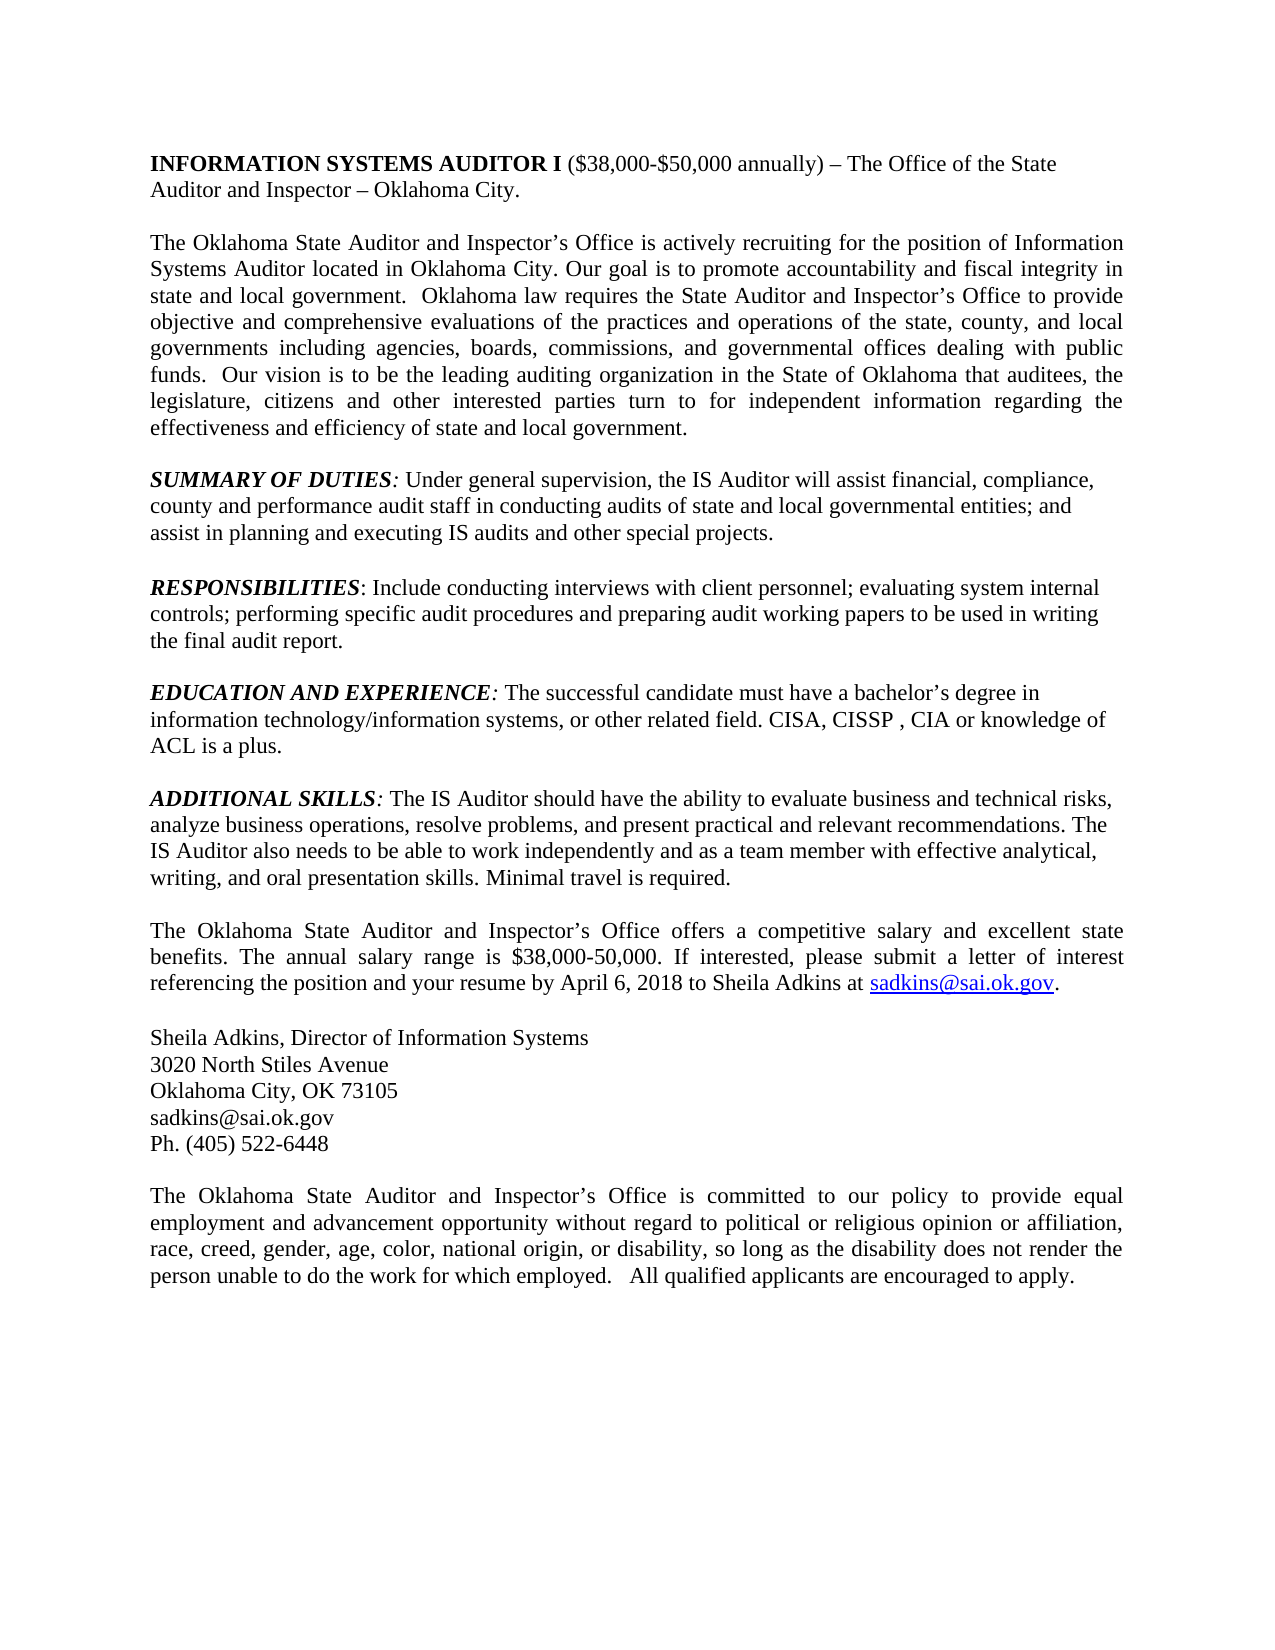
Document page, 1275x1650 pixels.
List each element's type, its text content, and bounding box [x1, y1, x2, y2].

text RESPONSIBILITIES: Include conducting interviews with client personnel; evaluating system internal controls; performing specific audit procedures and preparing audit working papers to be used in writing the final audit report. [150, 574, 1125, 653]
text sadkins@sai.ok.gov [150, 1103, 1125, 1130]
text ADDITIONAL SKILLS: The IS Auditor should have the ability to evaluate business and technical risks, analyze business operations, resolve problems, and present practical and relevant recommendations. The IS Auditor also needs to be able to work independently and as a team member with effective analytical, writing, and oral presentation skills. Minimal travel is required. [150, 785, 1125, 890]
text INFORMATION SYSTEMS AUDITOR I ($38,000-$50,000 annually) – The Office of the State Auditor and Inspector – Oklahoma City. [150, 150, 1125, 203]
text The Oklahoma State Auditor and Inspector’s Office offers a competitive salary and excellent state benefits. The annual salary range is $38,000-50,000. If interested, please submit a letter of interest referencing the position and your resume by April 6, 2018 to Sheila Adkins at sadkins@sai.ok.gov. [150, 917, 1125, 996]
text 3020 North Stiles Avenue [150, 1051, 1125, 1077]
text Ph. (405) 522-6448 [150, 1130, 1125, 1156]
text Sheila Adkins, Director of Information Systems [150, 1024, 1125, 1051]
text The Oklahoma State Auditor and Inspector’s Office is actively recruiting for the position of Information Systems Auditor located in Oklahoma City. Our goal is to promote accountability and fiscal integrity in state and local government. Oklahoma law requires the State Auditor and Inspector’s Office to provide objective and comprehensive evaluations of the practices and operations of the state, county, and local governments including agencies, boards, commissions, and governmental offices dealing with public funds. Our vision is to be the leading auditing organization in the State of Oklahoma that auditees, the legislature, citizens and other interested parties turn to for independent information regarding the effectiveness and efficiency of state and local government. [150, 229, 1125, 440]
text Oklahoma City, OK 73105 [150, 1077, 1125, 1103]
text The Oklahoma State Auditor and Inspector’s Office is committed to our policy to provide equal employment and advancement opportunity without regard to political or religious opinion or affiliation, race, creed, gender, age, color, national origin, or disability, so long as the disability does not render the person unable to do the work for which employed. All qualified applicants are encouraged to apply. [150, 1183, 1125, 1288]
text SUMMARY OF DUTIES: Under general supervision, the IS Auditor will assist financial, compliance, county and performance audit staff in conducting audits of state and local governmental entities; and assist in planning and executing IS audits and other special projects. [150, 466, 1125, 545]
text EDUCATION AND EXPERIENCE: The successful candidate must have a bachelor’s degree in information technology/information systems, or other related field. CISA, CISSP , CIA or knowledge of ACL is a plus. [150, 679, 1125, 758]
